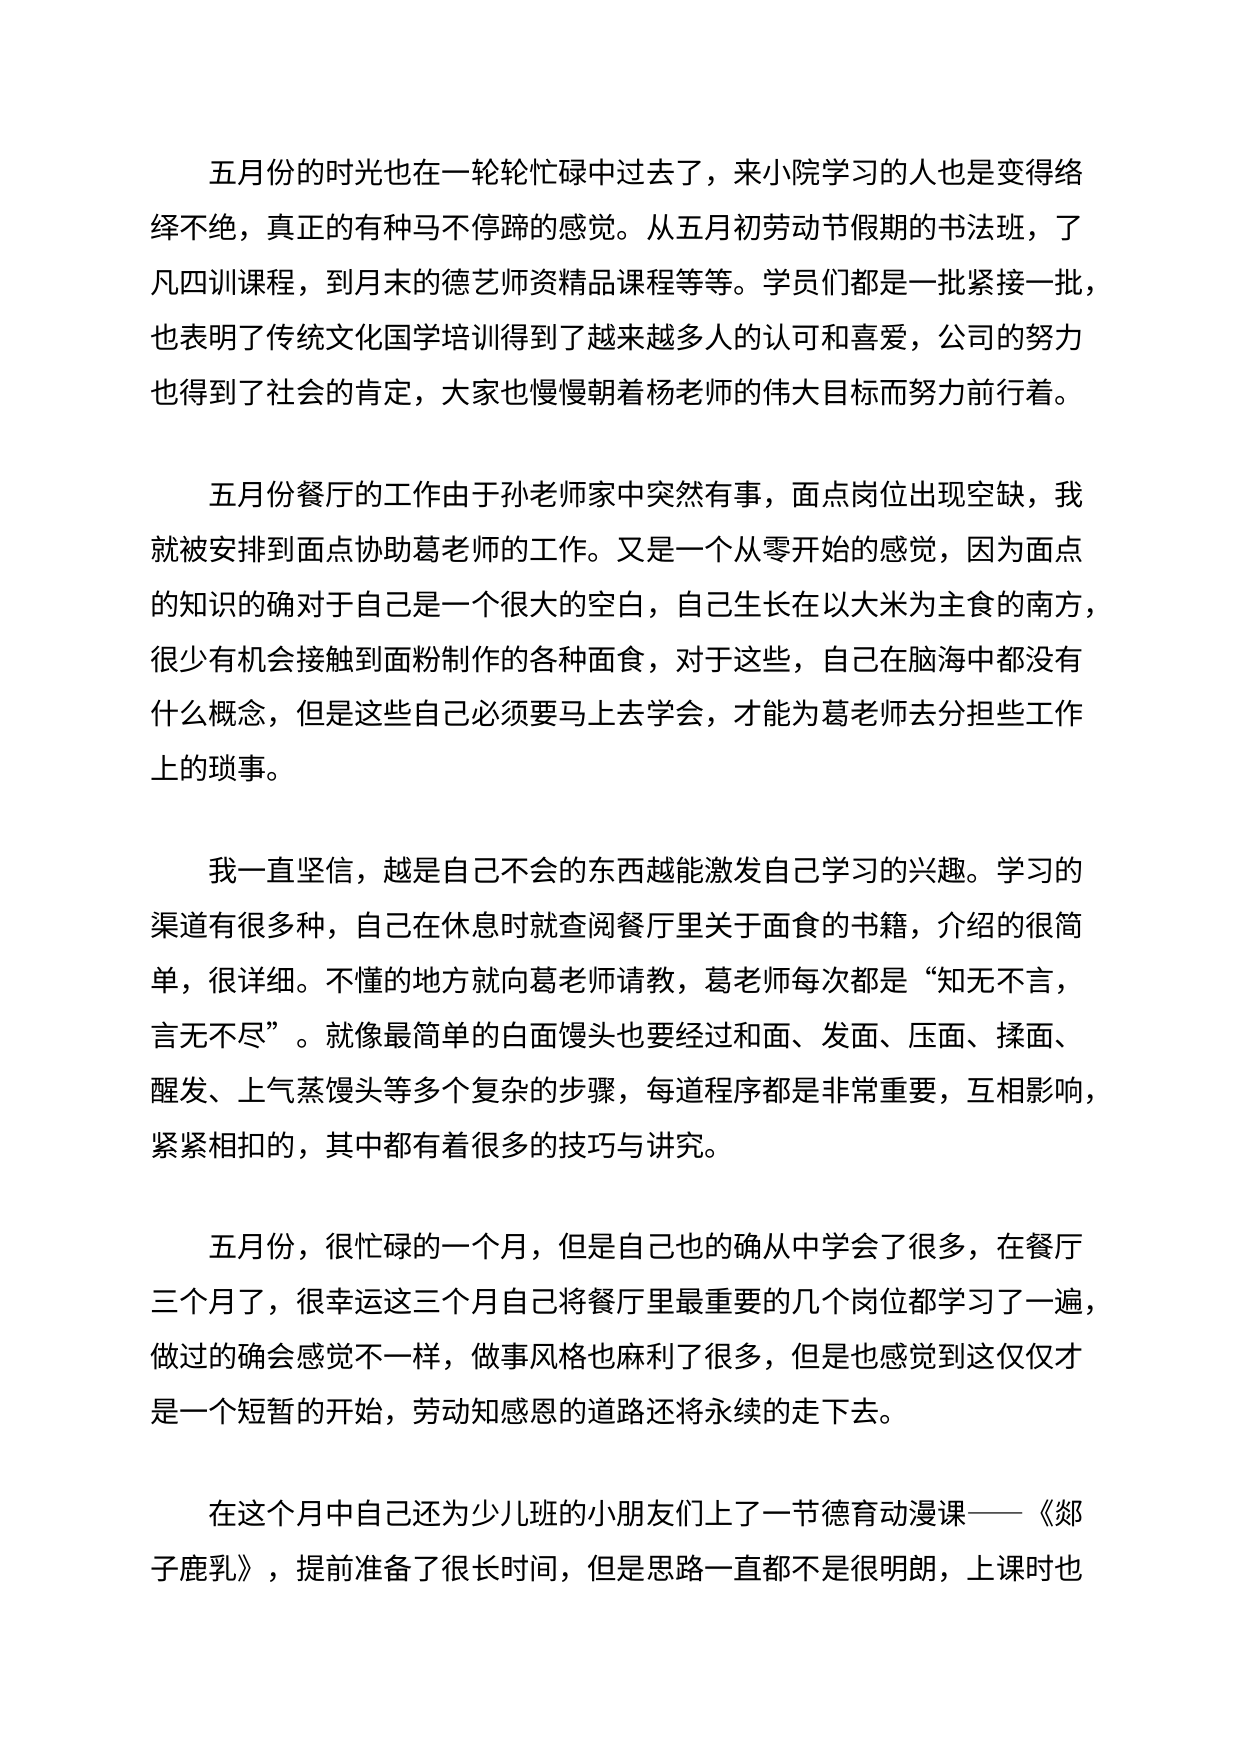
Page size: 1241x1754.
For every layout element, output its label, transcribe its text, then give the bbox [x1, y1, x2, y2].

text 五月份餐厅的工作由于孙老师家中突然有事，面点岗位出现空缺，我就被安排到面点协助葛老师的工作。又是一个从零开始的感觉，因为面点的知识的确对于自己是一个很大的空白，自己生长在以大米为主食的南方，很少有机会接触到面粉制作的各种面食，对于这些，自己在脑海中都没有什么概念，但是这些自己必须要马上去学会，才能为葛老师去分担些工作上的琐事。 [150, 471, 1090, 788]
text 五月份，很忙碌的一个月，但是自己也的确从中学会了很多，在餐厅三个月了，很幸运这三个月自己将餐厅里最重要的几个岗位都学习了一遍，做过的确会感觉不一样，做事风格也麻利了很多，但是也感觉到这仅仅才是一个短暂的开始，劳动知感恩的道路还将永续的走下去。 [150, 1224, 1090, 1431]
text 五月份的时光也在一轮轮忙碌中过去了，来小院学习的人也是变得络绎不绝，真正的有种马不停蹄的感觉。从五月初劳动节假期的书法班，了凡四训课程，到月末的德艺师资精品课程等等。学员们都是一批紧接一批，也表明了传统文化国学培训得到了越来越多人的认可和喜爱，公司的努力也得到了社会的肯定，大家也慢慢朝着杨老师的伟大目标而努力前行着。 [150, 150, 1090, 412]
text 我一直坚信，越是自己不会的东西越能激发自己学习的兴趣。学习的渠道有很多种，自己在休息时就查阅餐厅里关于面食的书籍，介绍的很简单，很详细。不懂的地方就向葛老师请教，葛老师每次都是“知无不言，言无不尽”。就像最简单的白面馒头也要经过和面、发面、压面、揉面、醒发、上气蒸馒头等多个复杂的步骤，每道程序都是非常重要，互相影响，紧紧相扣的，其中都有着很多的技巧与讲究。 [150, 848, 1090, 1164]
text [150, 1490, 1090, 1587]
